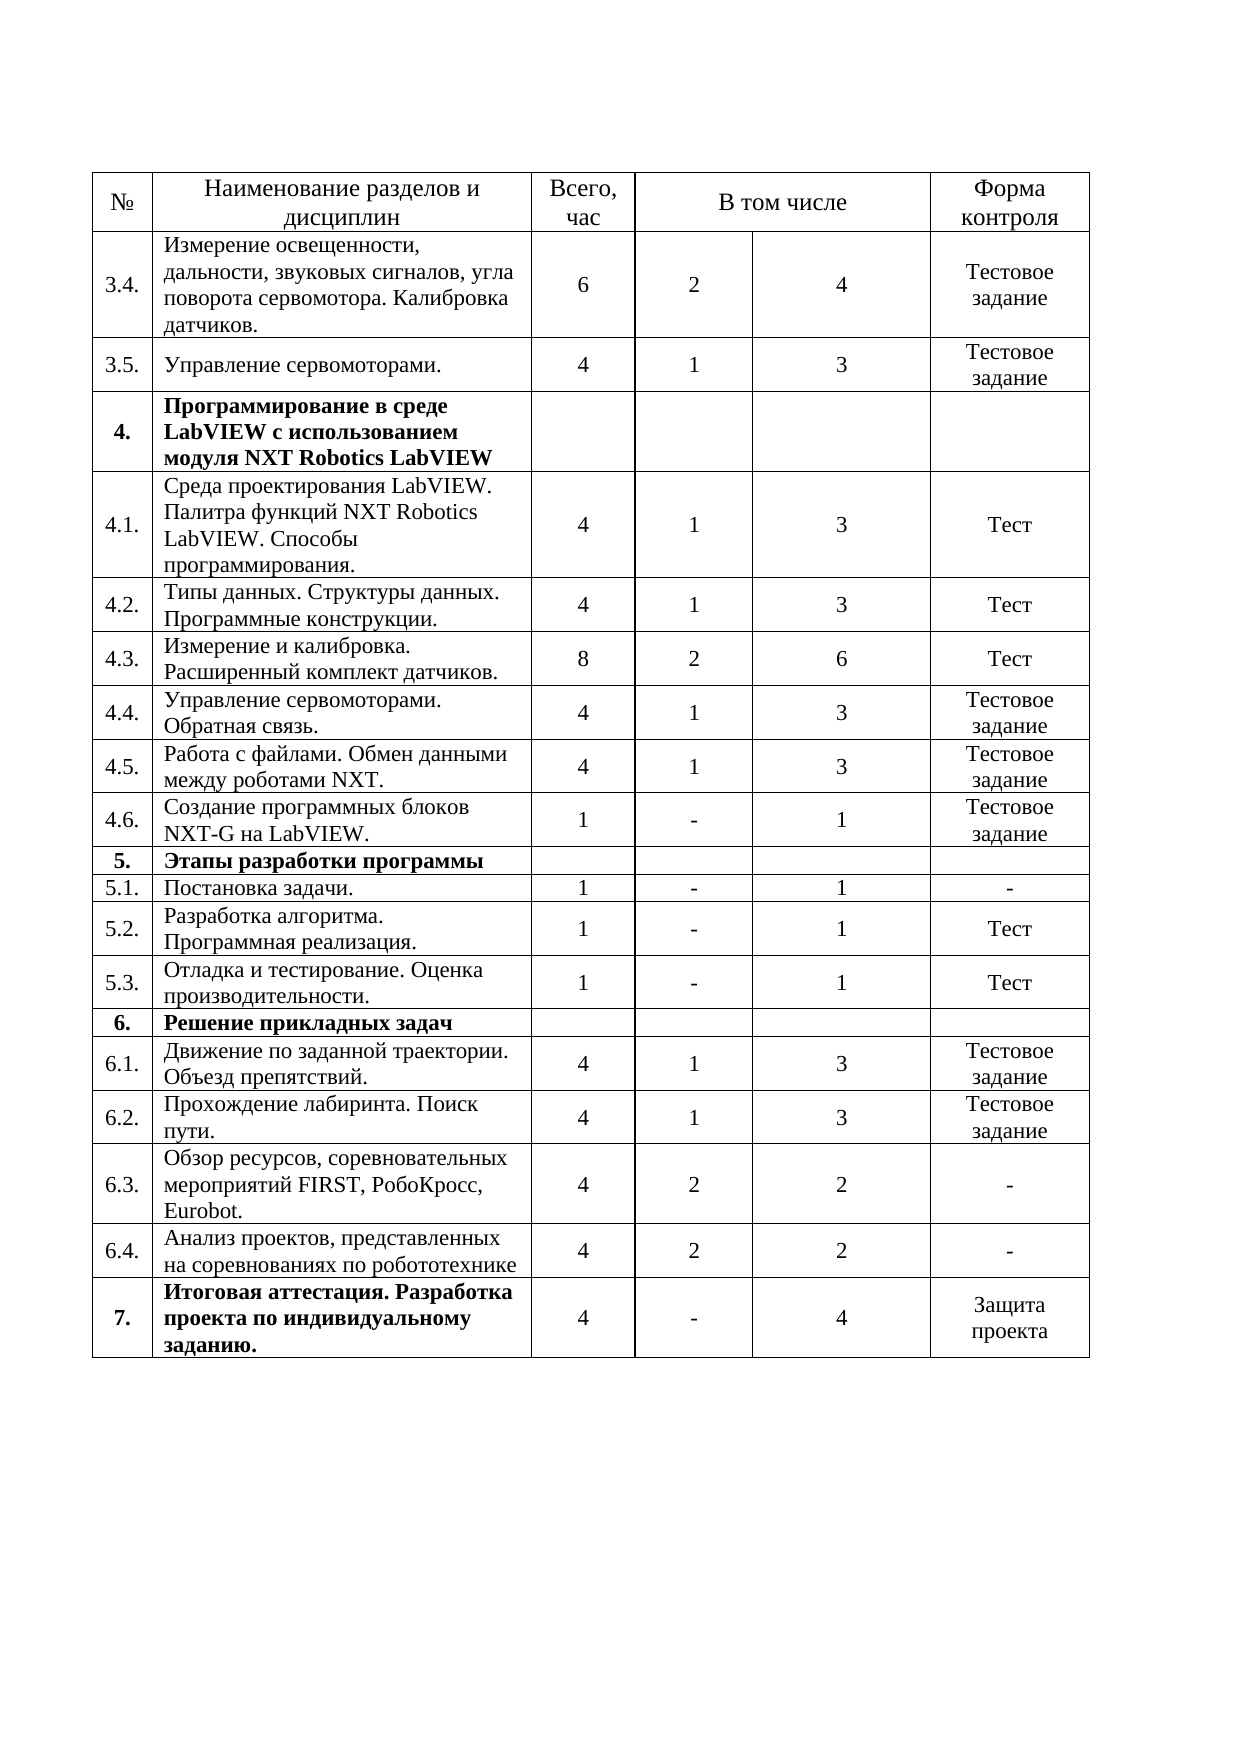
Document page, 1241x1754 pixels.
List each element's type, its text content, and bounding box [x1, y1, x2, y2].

table_cell 6 [753, 632, 930, 685]
table_cell 4 [532, 740, 634, 792]
table_cell 5. [93, 847, 152, 873]
table_cell 6. [93, 1009, 152, 1036]
table_cell 4.4. [93, 686, 152, 738]
table_cell [636, 392, 752, 471]
table_header № [93, 173, 152, 231]
table_cell Тест [931, 956, 1089, 1008]
table_cell Тест [931, 632, 1089, 685]
table_cell 3 [753, 578, 930, 631]
table_cell 2 [753, 1224, 930, 1277]
table_cell Защита проекта [931, 1278, 1089, 1357]
table_cell - [636, 956, 752, 1008]
table_cell 3 [753, 1037, 930, 1089]
table_cell Тестовое задание [931, 686, 1089, 738]
table_cell 5.2. [93, 902, 152, 954]
table_cell Тестовое задание [931, 740, 1089, 792]
table_cell 3 [753, 472, 930, 577]
table_cell 1 [636, 338, 752, 391]
table_cell [931, 1009, 1089, 1036]
table_cell 5.1. [93, 875, 152, 901]
table_cell 4 [532, 1224, 634, 1277]
table_cell 4. [93, 392, 152, 471]
table_cell [931, 847, 1089, 873]
table_cell [753, 847, 930, 873]
table_cell [753, 1009, 930, 1036]
table_cell 4 [532, 1278, 634, 1357]
table_cell [753, 392, 930, 471]
table_cell Тестовое задание [931, 338, 1089, 391]
table_cell 1 [636, 472, 752, 577]
table_cell - [636, 793, 752, 846]
table_cell 2 [636, 632, 752, 685]
table_cell Измерение и калибровка. Расширенный комплект датчиков. [153, 632, 531, 685]
table_cell 3.5. [93, 338, 152, 391]
table_cell Тест [931, 578, 1089, 631]
table_cell 4.3. [93, 632, 152, 685]
table_cell Типы данных. Структуры данных. Программные конструкции. [153, 578, 531, 631]
table_cell Тестовое задание [931, 1091, 1089, 1143]
table_cell 4.1. [93, 472, 152, 577]
table_cell - [636, 902, 752, 954]
table_cell 3.4. [93, 232, 152, 337]
table_cell - [636, 1278, 752, 1357]
table_cell 4 [753, 1278, 930, 1357]
table_cell 4 [753, 232, 930, 337]
table_cell - [931, 1224, 1089, 1277]
table_cell 1 [753, 875, 930, 901]
table_cell Тест [931, 902, 1089, 954]
table_cell 5.3. [93, 956, 152, 1008]
table_cell Тестовое задание [931, 1037, 1089, 1089]
table_cell 4.5. [93, 740, 152, 792]
table_cell - [636, 875, 752, 901]
table_cell 3 [753, 338, 930, 391]
table_cell Управление сервомоторами. Обратная связь. [153, 686, 531, 738]
table_cell Анализ проектов, представленных на соревнованиях по робототехнике [153, 1224, 531, 1277]
table_cell 1 [753, 902, 930, 954]
table_cell Постановка задачи. [153, 875, 531, 901]
table_cell Работа с файлами. Обмен данными между роботами NXT. [153, 740, 531, 792]
table_cell Разработка алгоритма. Программная реализация. [153, 902, 531, 954]
table_cell [931, 392, 1089, 471]
table_cell 4.6. [93, 793, 152, 846]
table_cell Движение по заданной траектории. Объезд препятствий. [153, 1037, 531, 1089]
table_header Форма контроля [931, 173, 1089, 231]
table_cell 3 [753, 1091, 930, 1143]
table_cell Измерение освещенности, дальности, звуковых сигналов, угла поворота сервомотора. Калибровка датчиков. [153, 232, 531, 337]
table_cell 1 [636, 686, 752, 738]
table_cell Прохождение лабиринта. Поиск пути. [153, 1091, 531, 1143]
table_cell 6 [532, 232, 634, 337]
table_cell 7. [93, 1278, 152, 1357]
table_cell Итоговая аттестация. Разработка проекта по индивидуальному заданию. [153, 1278, 531, 1357]
table_cell Тест [931, 472, 1089, 577]
table_cell 1 [532, 902, 634, 954]
table_cell - [931, 875, 1089, 901]
table_cell Тестовое задание [931, 793, 1089, 846]
table_cell Этапы разработки программы [153, 847, 531, 873]
table_cell 3 [753, 740, 930, 792]
table_cell 4 [532, 1037, 634, 1089]
table_cell 4 [532, 578, 634, 631]
table_cell 3 [753, 686, 930, 738]
table_cell Среда проектирования LabVIEW. Палитра функций NXT Robotics LabVIEW. Способы программирования. [153, 472, 531, 577]
table_cell 1 [636, 1037, 752, 1089]
table_cell 4 [532, 1091, 634, 1143]
table_cell 6.4. [93, 1224, 152, 1277]
table_cell - [931, 1144, 1089, 1223]
table_header Всего, час [532, 173, 634, 231]
table_cell Программирование в среде LabVIEW с использованием модуля NXT Robotics LabVIEW [153, 392, 531, 471]
table_cell 1 [753, 793, 930, 846]
table_cell 1 [636, 1091, 752, 1143]
table_cell 1 [636, 740, 752, 792]
table_cell [532, 847, 634, 873]
table_cell 4 [532, 338, 634, 391]
table_cell Управление сервомоторами. [153, 338, 531, 391]
table_cell 2 [636, 1224, 752, 1277]
table_cell Решение прикладных задач [153, 1009, 531, 1036]
table_cell 1 [532, 793, 634, 846]
table_cell 6.1. [93, 1037, 152, 1089]
table_cell 6.3. [93, 1144, 152, 1223]
table_cell 4 [532, 472, 634, 577]
table_cell 2 [636, 1144, 752, 1223]
table_cell [636, 847, 752, 873]
table_cell 1 [532, 956, 634, 1008]
table_cell 6.2. [93, 1091, 152, 1143]
table_cell 4.2. [93, 578, 152, 631]
table_cell 1 [753, 956, 930, 1008]
table_cell [532, 1009, 634, 1036]
table_cell 2 [753, 1144, 930, 1223]
table_cell 4 [532, 686, 634, 738]
table_header В том числе [636, 173, 930, 231]
table_header Наименование разделов и дисциплин [153, 173, 531, 231]
table_cell Тестовое задание [931, 232, 1089, 337]
table_cell 1 [636, 578, 752, 631]
table_cell 4 [532, 1144, 634, 1223]
table_cell 1 [532, 875, 634, 901]
table_cell [532, 392, 634, 471]
table_cell Обзор ресурсов, соревновательных мероприятий FIRST, РобоКросс, Eurobot. [153, 1144, 531, 1223]
table_cell 2 [636, 232, 752, 337]
table_cell [636, 1009, 752, 1036]
table_cell Отладка и тестирование. Оценка производительности. [153, 956, 531, 1008]
table_cell Создание программных блоков NXT-G на LabVIEW. [153, 793, 531, 846]
table_cell 8 [532, 632, 634, 685]
